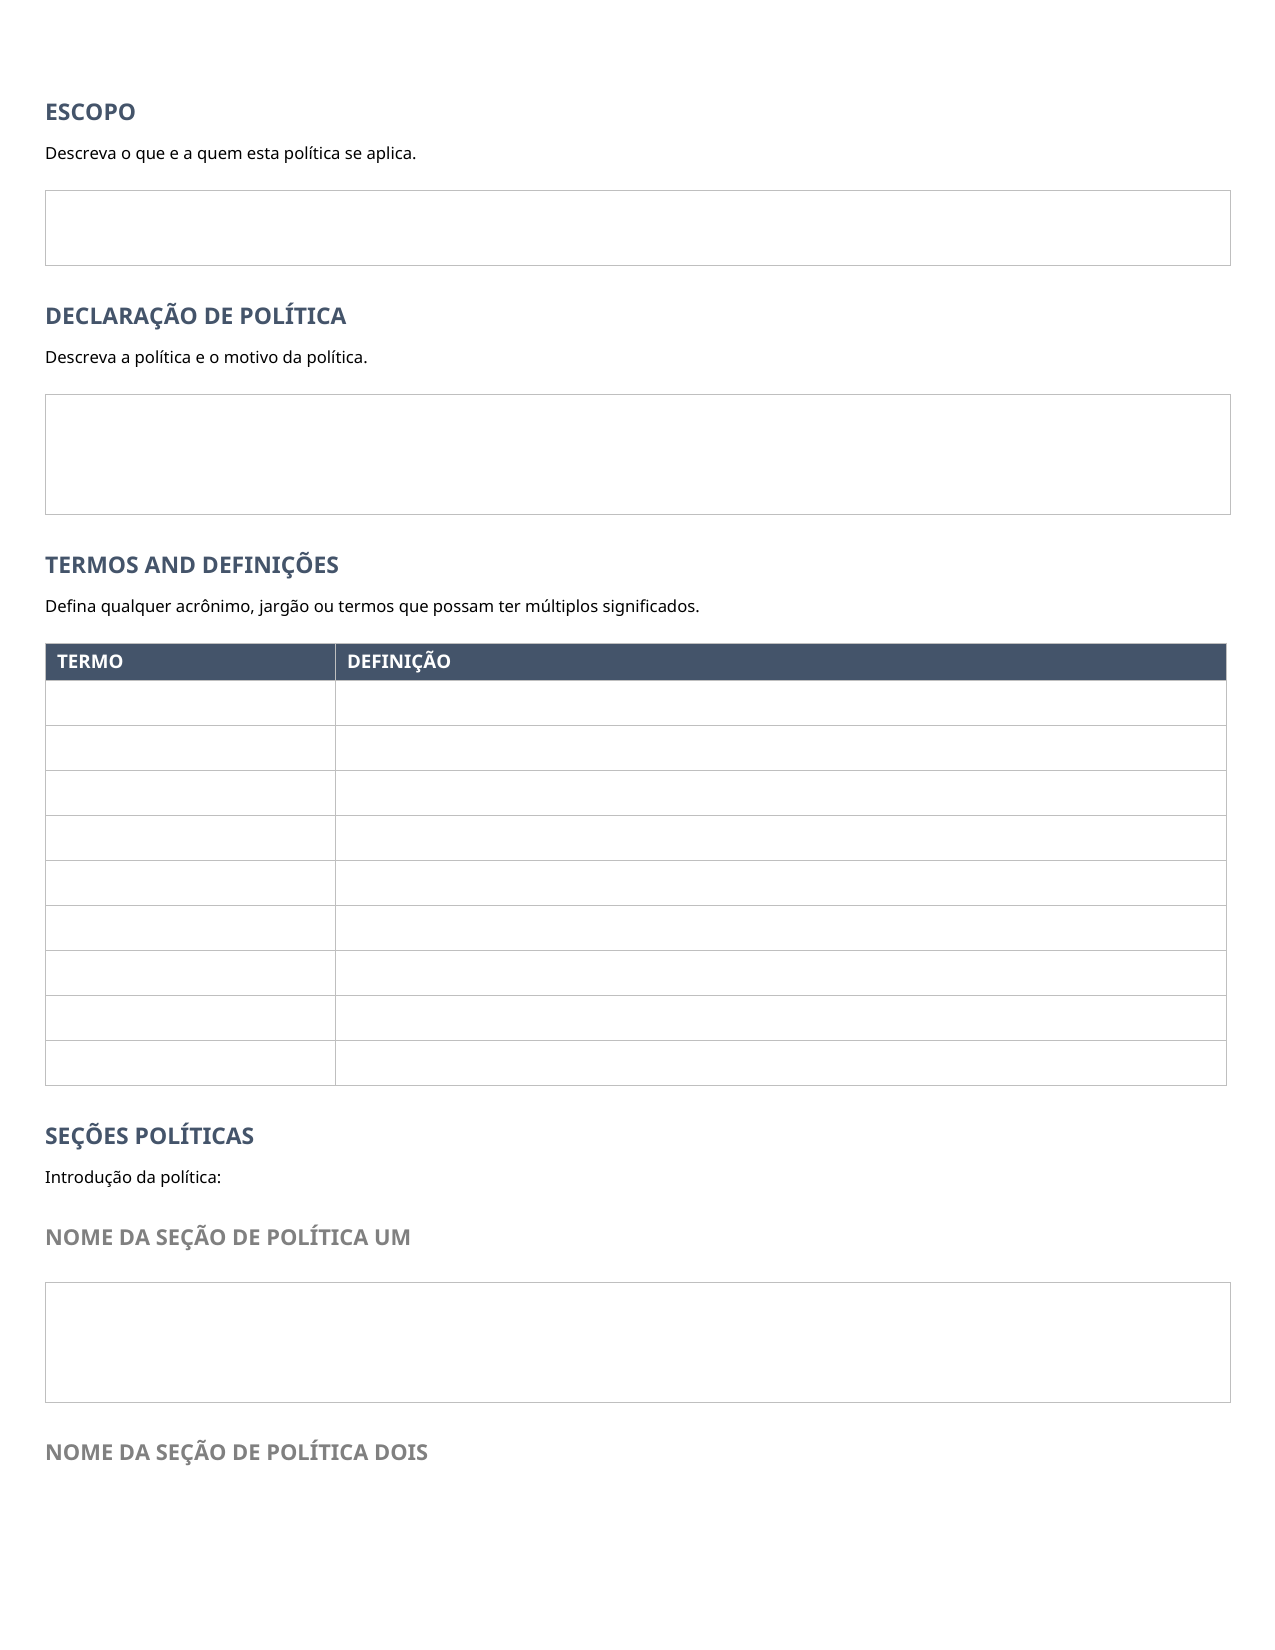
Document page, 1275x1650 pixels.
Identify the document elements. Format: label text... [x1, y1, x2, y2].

table_cell [46, 816, 335, 860]
table_header TERMO [46, 644, 335, 680]
table_cell [336, 816, 1226, 860]
text Descreva o que e a quem esta política se aplica. [45, 142, 1230, 164]
text DECLARAÇÃO DE POLÍTICA [45, 300, 1230, 331]
table_cell [46, 996, 335, 1040]
text ESCOPO [45, 96, 1230, 127]
table_cell [46, 1041, 335, 1085]
table_cell [336, 681, 1226, 725]
text NOME DA SEÇÃO DE POLÍTICA DOIS [45, 1437, 1230, 1467]
text NOME DA SEÇÃO DE POLÍTICA UM [45, 1222, 1230, 1252]
text Defina qualquer acrônimo, jargão ou termos que possam ter múltiplos significados. [45, 594, 1230, 617]
table_cell [336, 996, 1226, 1040]
table_header [46, 1283, 1230, 1402]
table_cell [336, 726, 1226, 770]
table_cell [336, 771, 1226, 815]
table_header [46, 395, 1230, 514]
text SEÇÕES POLÍTICAS [45, 1120, 1230, 1151]
table_cell [336, 1041, 1226, 1085]
text Descreva a política e o motivo da política. [45, 345, 1230, 368]
table_header [46, 191, 1230, 265]
table_cell [46, 906, 335, 950]
table_cell [46, 681, 335, 725]
table_cell [46, 771, 335, 815]
table_cell [336, 951, 1226, 995]
text Introdução da política: [45, 1165, 1230, 1188]
text TERMOS AND DEFINIÇÕES [45, 549, 1230, 580]
table_cell [336, 861, 1226, 905]
table_cell [46, 861, 335, 905]
table_cell [46, 951, 335, 995]
table_cell [336, 906, 1226, 950]
table_cell [46, 726, 335, 770]
table_header DEFINIÇÃO [336, 644, 1226, 680]
